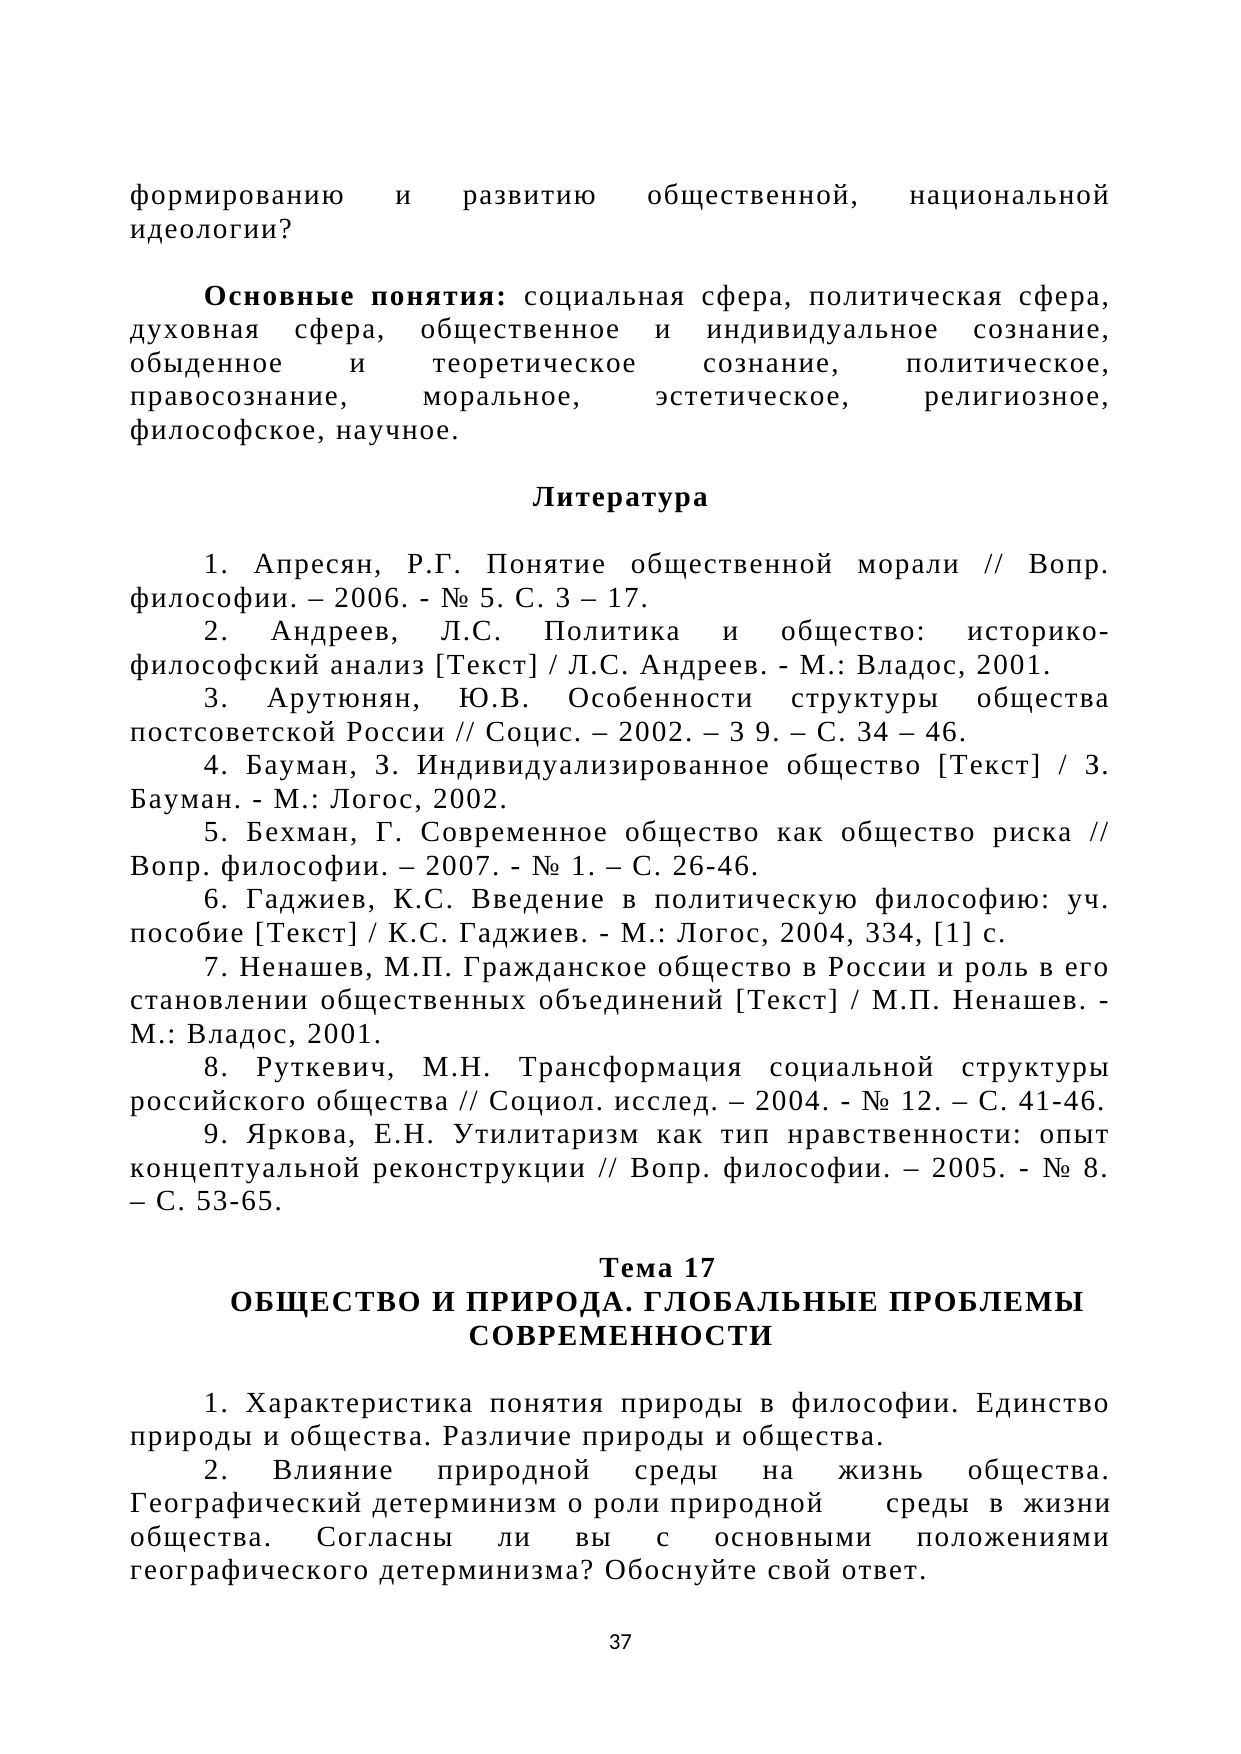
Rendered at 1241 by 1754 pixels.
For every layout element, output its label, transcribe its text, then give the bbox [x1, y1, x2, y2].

text ОБЩЕСТВО И ПРИРОДА. ГЛОБАЛЬНЫЕ ПРОБЛЕМЫ СОВРЕМЕННОСТИ [130, 1284, 1110, 1351]
text Литература [130, 479, 1110, 513]
text Тема 17 [130, 1251, 1110, 1284]
text 4. Бауман, З. Индивидуализированное общество [Текст] / З. Бауман. - М.: Логос, 2002. [130, 747, 1110, 814]
text 6. Гаджиев, К.С. Введение в политическую философию: уч. пособие [Текст] / К.С. Гаджиев. - М.: Логос, 2004, 334, [1] с. [130, 882, 1110, 949]
text 2. Андреев, Л.С. Политика и общество: историко-философский анализ [Текст] / Л.С. Андреев. - М.: Владос, 2001. [130, 613, 1110, 680]
text 5. Бехман, Г. Современное общество как общество риска // Вопр. философии. – 2007. - № 1. – С. 26-46. [130, 814, 1110, 882]
text 2. Влияние природной среды на жизнь общества. Географический детерминизм о роли природной среды в жизни общества. Согласны ли вы с основными положениями географического детерминизма? Обоснуйте свой ответ. [130, 1452, 1110, 1586]
text 7. Ненашев, М.П. Гражданское общество в России и роль в его становлении общественных объединений [Текст] / М.П. Ненашев. - М.: Владос, 2001. [130, 949, 1110, 1049]
text 9. Яркова, Е.Н. Утилитаризм как тип нравственности: опыт концептуальной реконструкции // Вопр. философии. – 2005. - № 8. – С. 53-65. [130, 1116, 1110, 1217]
text 1. Апресян, Р.Г. Понятие общественной морали // Вопр. философии. – 2006. - № 5. С. 3 – 17. [130, 546, 1110, 613]
text 8. Руткевич, М.Н. Трансформация социальной структуры российского общества // Социол. исслед. – 2004. - № 12. – С. 41-46. [130, 1049, 1110, 1116]
text Основные понятия: социальная сфера, политическая сфера, духовная сфера, общественное и индивидуальное сознание, обыденное и теоретическое сознание, политическое, правосознание, моральное, эстетическое, религиозное, философское, научное. [130, 278, 1110, 446]
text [130, 177, 1110, 244]
text 3. Арутюнян, Ю.В. Особенности структуры общества постсоветской России // Социс. – 2002. – 3 9. – С. 34 – 46. [130, 680, 1110, 747]
text 1. Характеристика понятия природы в философии. Единство природы и общества. Различие природы и общества. [130, 1385, 1110, 1452]
